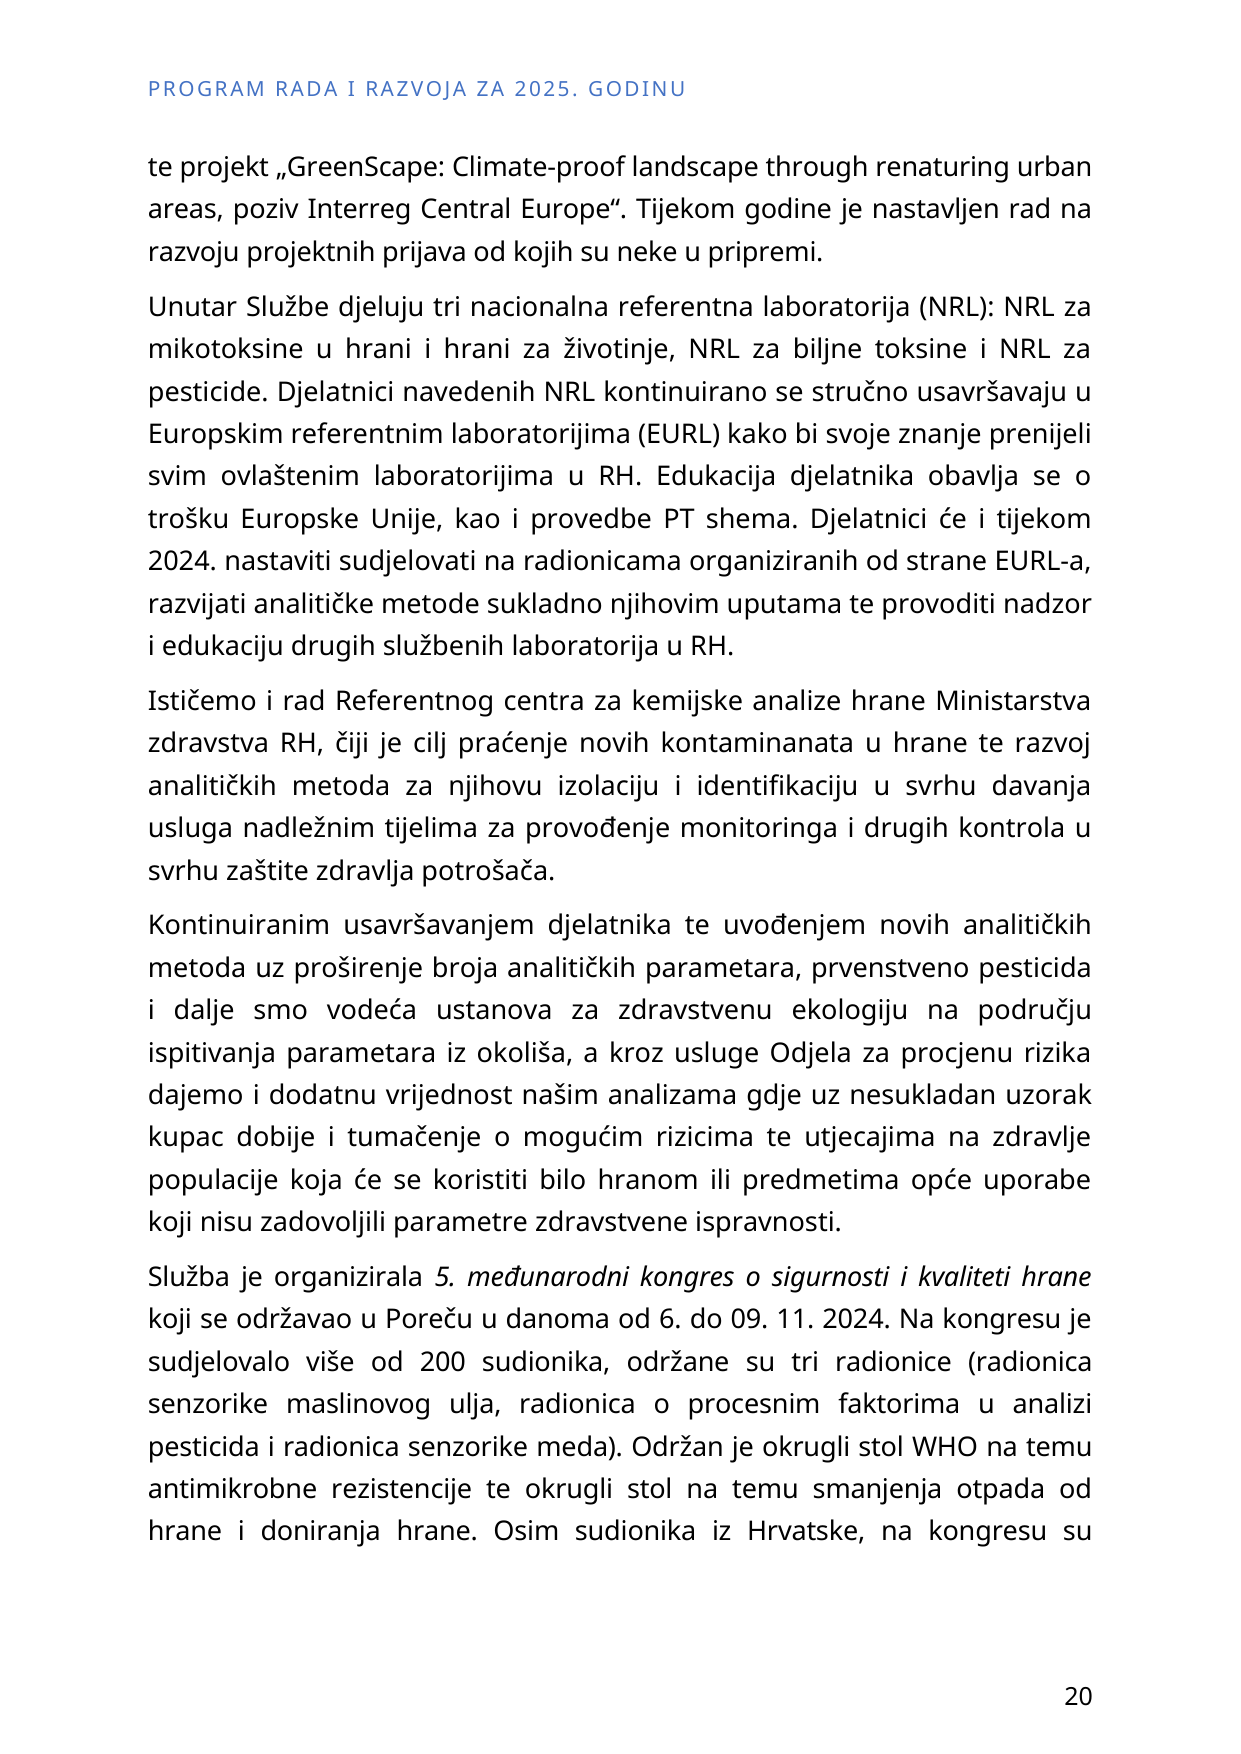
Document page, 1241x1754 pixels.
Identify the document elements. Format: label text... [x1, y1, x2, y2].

text Kontinuiranim usavršavanjem djelatnika te uvođenjem novih analitičkih metoda uz proširenje broja analitičkih parametara, prvenstveno pesticida i dalje smo vodeća ustanova za zdravstvenu ekologiju na području ispitivanja parametara iz okoliša, a kroz usluge Odjela za procjenu rizika dajemo i dodatnu vrijednost našim analizama gdje uz nesukladan uzorak kupac dobije i tumačenje o mogućim rizicima te utjecajima na zdravlje populacije koja će se koristiti bilo hranom ili predmetima opće uporabe koji nisu zadovoljili parametre zdravstvene ispravnosti. [148, 906, 1093, 1239]
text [148, 1257, 1093, 1549]
text Ističemo i rad Referentnog centra za kemijske analize hrane Ministarstva zdravstva RH, čiji je cilj praćenje novih kontaminanata u hrane te razvoj analitičkih metoda za njihovu izolaciju i identifikaciju u svrhu davanja usluga nadležnim tijelima za provođenje monitoringa i drugih kontrola u svrhu zaštite zdravlja potrošača. [148, 681, 1093, 888]
text Unutar Službe djeluju tri nacionalna referentna laboratorija (NRL): NRL za mikotoksine u hrani i hrani za životinje, NRL za biljne toksine i NRL za pesticide. Djelatnici navedenih NRL kontinuirano se stručno usavršavaju u Europskim referentnim laboratorijima (EURL) kako bi svoje znanje prenijeli svim ovlaštenim laboratorijima u RH. Edukacija djelatnika obavlja se o trošku Europske Unije, kao i provedbe PT shema. Djelatnici će i tijekom 2024. nastaviti sudjelovati na radionicama organiziranih od strane EURL-a, razvijati analitičke metode sukladno njihovim uputama te provoditi nadzor i edukaciju drugih službenih laboratorija u RH. [148, 287, 1093, 663]
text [148, 148, 1093, 269]
